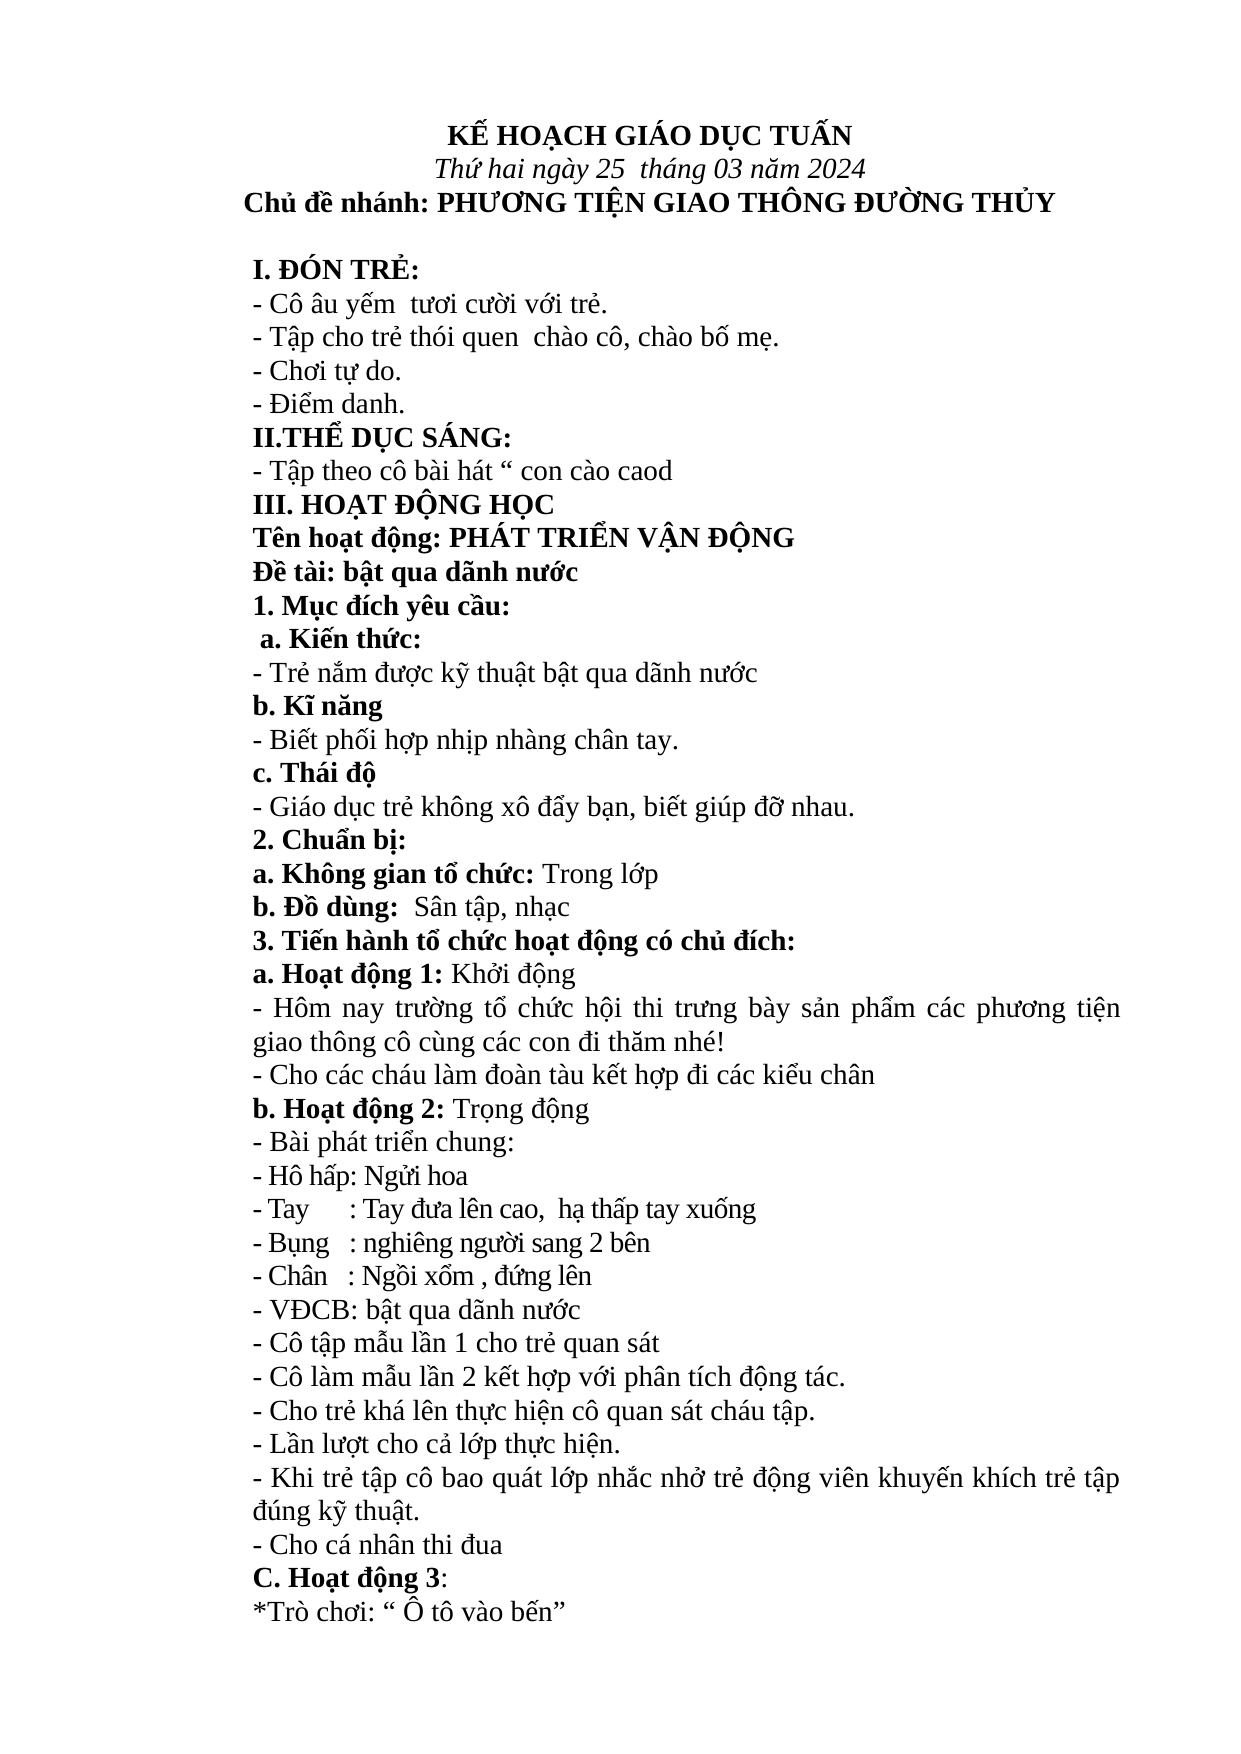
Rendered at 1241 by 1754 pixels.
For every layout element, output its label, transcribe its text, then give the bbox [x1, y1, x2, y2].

text - Hôm nay trường tổ chức hội thi trưng bày sản phẩm các phương tiện giao thông cô cùng các con đi thăm nhé! [252, 990, 1122, 1057]
text - Cho trẻ khá lên thực hiện cô quan sát cháu tập. [252, 1393, 1122, 1426]
text - Hô hấp: Ngửi hoa [252, 1158, 1122, 1191]
text - Tập theo cô bài hát “ con cào caod [252, 453, 1122, 487]
text - Điểm danh. [252, 386, 1122, 420]
text Thứ hai ngày 25 tháng 03 năm 2024 [177, 152, 1122, 185]
text - Cho các cháu làm đoàn tàu kết hợp đi các kiểu chân [252, 1057, 1122, 1091]
text 2. Chuẩn bị: [252, 822, 1122, 856]
text - Cho cá nhân thi đua [252, 1527, 1122, 1560]
text 3. Tiến hành tổ chức hoạt động có chủ đích: [252, 923, 1122, 957]
text - Lần lượt cho cả lớp thực hiện. [252, 1426, 1122, 1460]
text - Biết phối hợp nhịp nhàng chân tay. [252, 722, 1122, 755]
text b. Đồ dùng: Sân tập, nhạc [252, 889, 1122, 923]
text - Tập cho trẻ thói quen chào cô, chào bố mẹ. [252, 319, 1122, 353]
text b. Kĩ năng [252, 688, 1122, 722]
text Tên hoạt động: PHÁT TRIỂN VẬN ĐỘNG [177, 521, 1122, 554]
text c. Thái độ [252, 755, 1122, 789]
text 1. Mục đích yêu cầu: [252, 588, 1122, 621]
text Chủ đề nhánh: PHƯƠNG TIỆN GIAO THÔNG ĐƯỜNG THỦY [177, 185, 1122, 219]
text C. Hoạt động 3: [252, 1560, 1122, 1594]
text - VĐCB: bật qua dãnh nước [252, 1292, 1122, 1326]
text - Khi trẻ tập cô bao quát lớp nhắc nhở trẻ động viên khuyến khích trẻ tập đúng kỹ thuật. [252, 1460, 1122, 1527]
text - Bụng : nghiêng người sang 2 bên [252, 1225, 1122, 1258]
text III. HOẠT ĐỘNG HỌC [252, 487, 1122, 521]
text - Cô tập mẫu lần 1 cho trẻ quan sát [252, 1326, 1122, 1359]
text - Cô làm mẫu lần 2 kết hợp với phân tích động tác. [252, 1359, 1122, 1393]
text b. Hoạt động 2: Trọng động [252, 1091, 1122, 1124]
text - Bài phát triển chung: [252, 1124, 1122, 1158]
text - Cô âu yếm tươi cười với trẻ. [252, 286, 1122, 319]
text - Trẻ nắm được kỹ thuật bật qua dãnh nước [252, 655, 1122, 688]
text KẾ HOẠCH GIÁO DỤC TUẤN [177, 118, 1122, 152]
text - Tay : Tay đưa lên cao, hạ thấp tay xuống [252, 1191, 1122, 1225]
text - Chơi tự do. [252, 353, 1122, 386]
text *Trò chơi: “ Ô tô vào bến” [252, 1594, 1122, 1627]
text I. ĐÓN TRẺ: [252, 252, 1122, 286]
text - Giáo dục trẻ không xô đẩy bạn, biết giúp đỡ nhau. [252, 789, 1122, 822]
text Đề tài: bật qua dãnh nước [177, 554, 1122, 588]
text II.THỂ DỤC SÁNG: [252, 420, 1122, 453]
text a. Kiến thức: [252, 621, 1122, 655]
text a. Hoạt động 1: Khởi động [252, 957, 1122, 990]
text a. Không gian tổ chức: Trong lớp [252, 856, 1122, 889]
text - Chân : Ngồi xổm , đứng lên [252, 1258, 1122, 1292]
